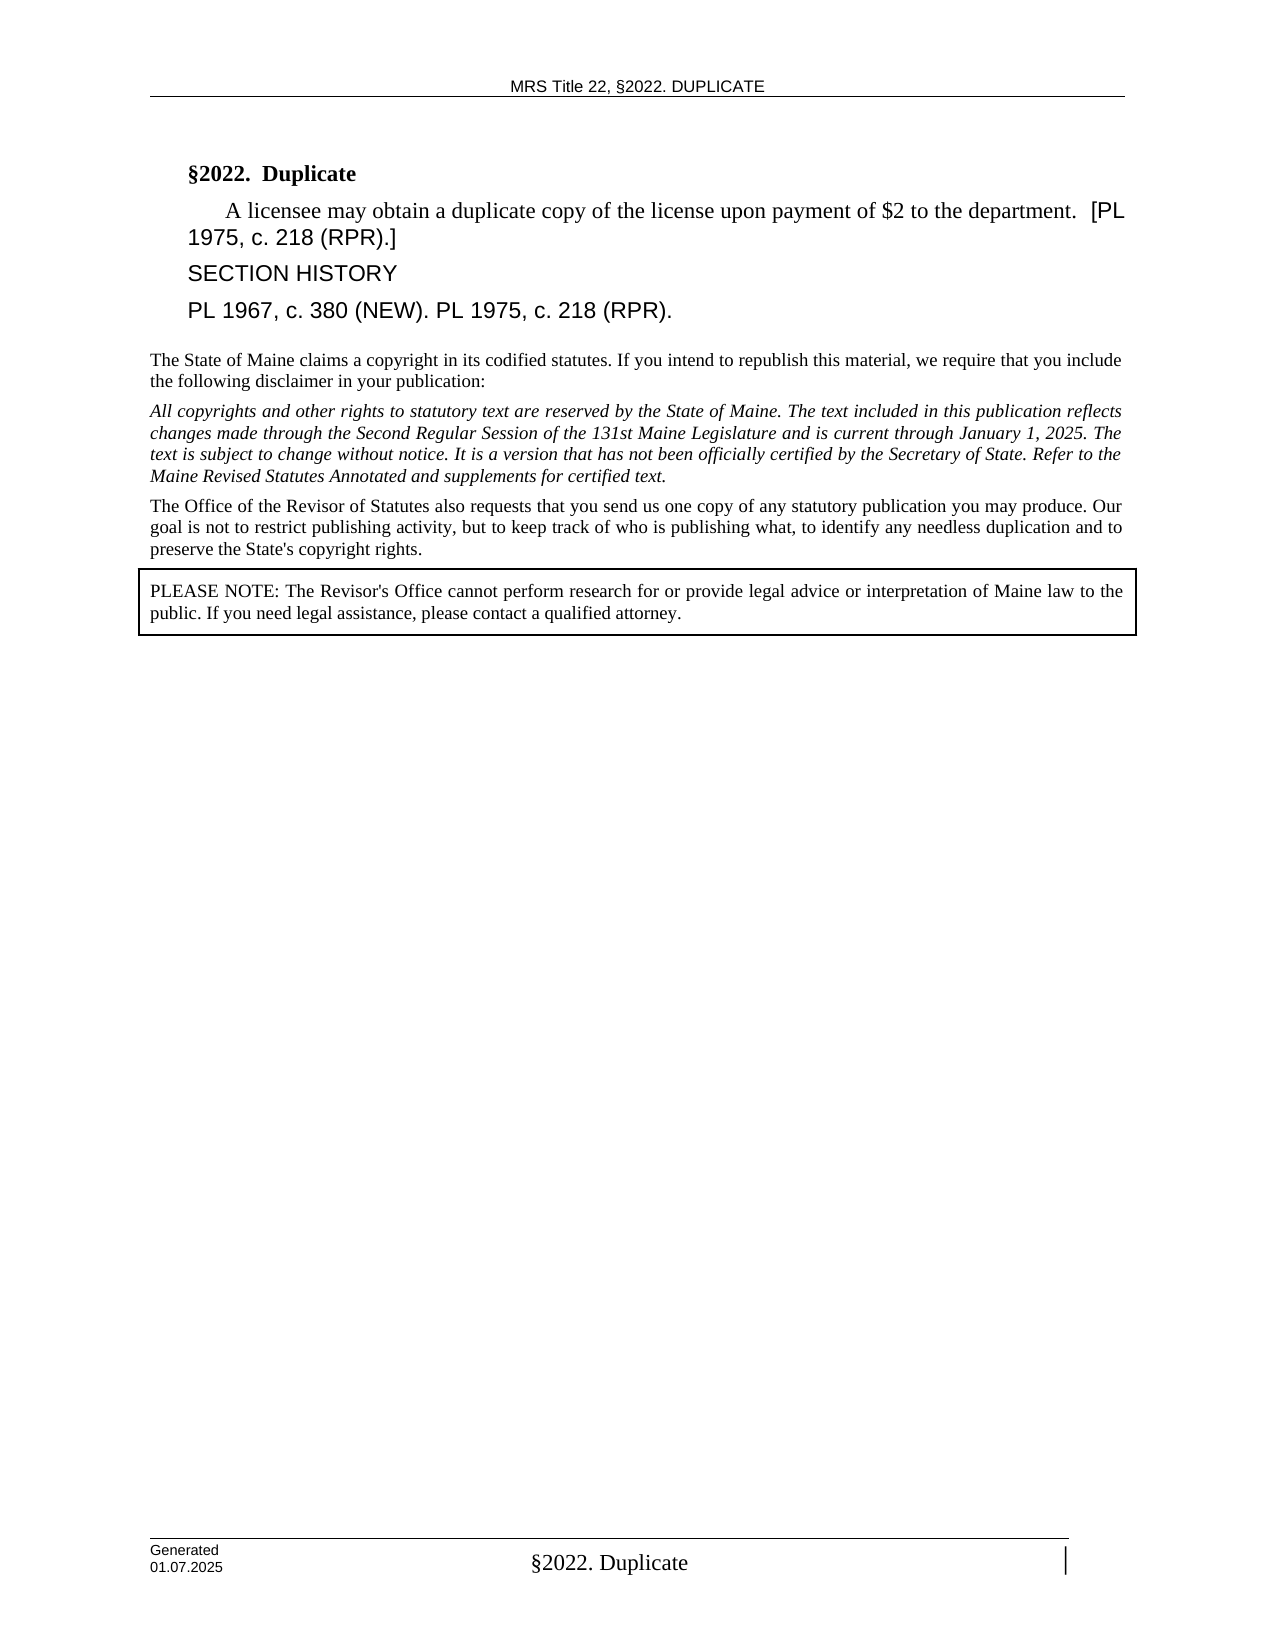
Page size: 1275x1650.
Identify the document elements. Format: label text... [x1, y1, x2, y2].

text PLEASE NOTE: The Revisor's Office cannot perform research for or provide legal advice or interpretation of Maine law to the public. If you need legal assistance, please contact a qualified attorney. [140, 570, 1135, 634]
text The State of Maine claims a copyright in its codified statutes. If you intend to republish this material, we require that you include the following disclaimer in your publication: [150, 348, 1125, 392]
text §2022. Duplicate [187, 160, 1125, 187]
text A licensee may obtain a duplicate copy of the license upon payment of $2 to the department. [PL 1975, c. 218 (RPR).] [187, 197, 1125, 250]
text SECTION HISTORY [187, 260, 1125, 287]
text All copyrights and other rights to statutory text are reserved by the State of Maine. The text included in this publication reflects changes made through the Second Regular Session of the 131st Maine Legislature and is current through January 1, 2025 . The text is subject to change without notice. It is a version that has not been officially certified by the Secretary of State. Refer to the Maine Revised Statutes Annotated and supplements for certified text. [150, 400, 1125, 486]
text The Office of the Revisor of Statutes also requests that you send us one copy of any statutory publication you may produce. Our goal is not to restrict publishing activity, but to keep track of who is publishing what, to identify any needless duplication and to preserve the State's copyright rights. [150, 494, 1125, 559]
text PL 1967, c. 380 (NEW). PL 1975, c. 218 (RPR). [187, 297, 1125, 323]
